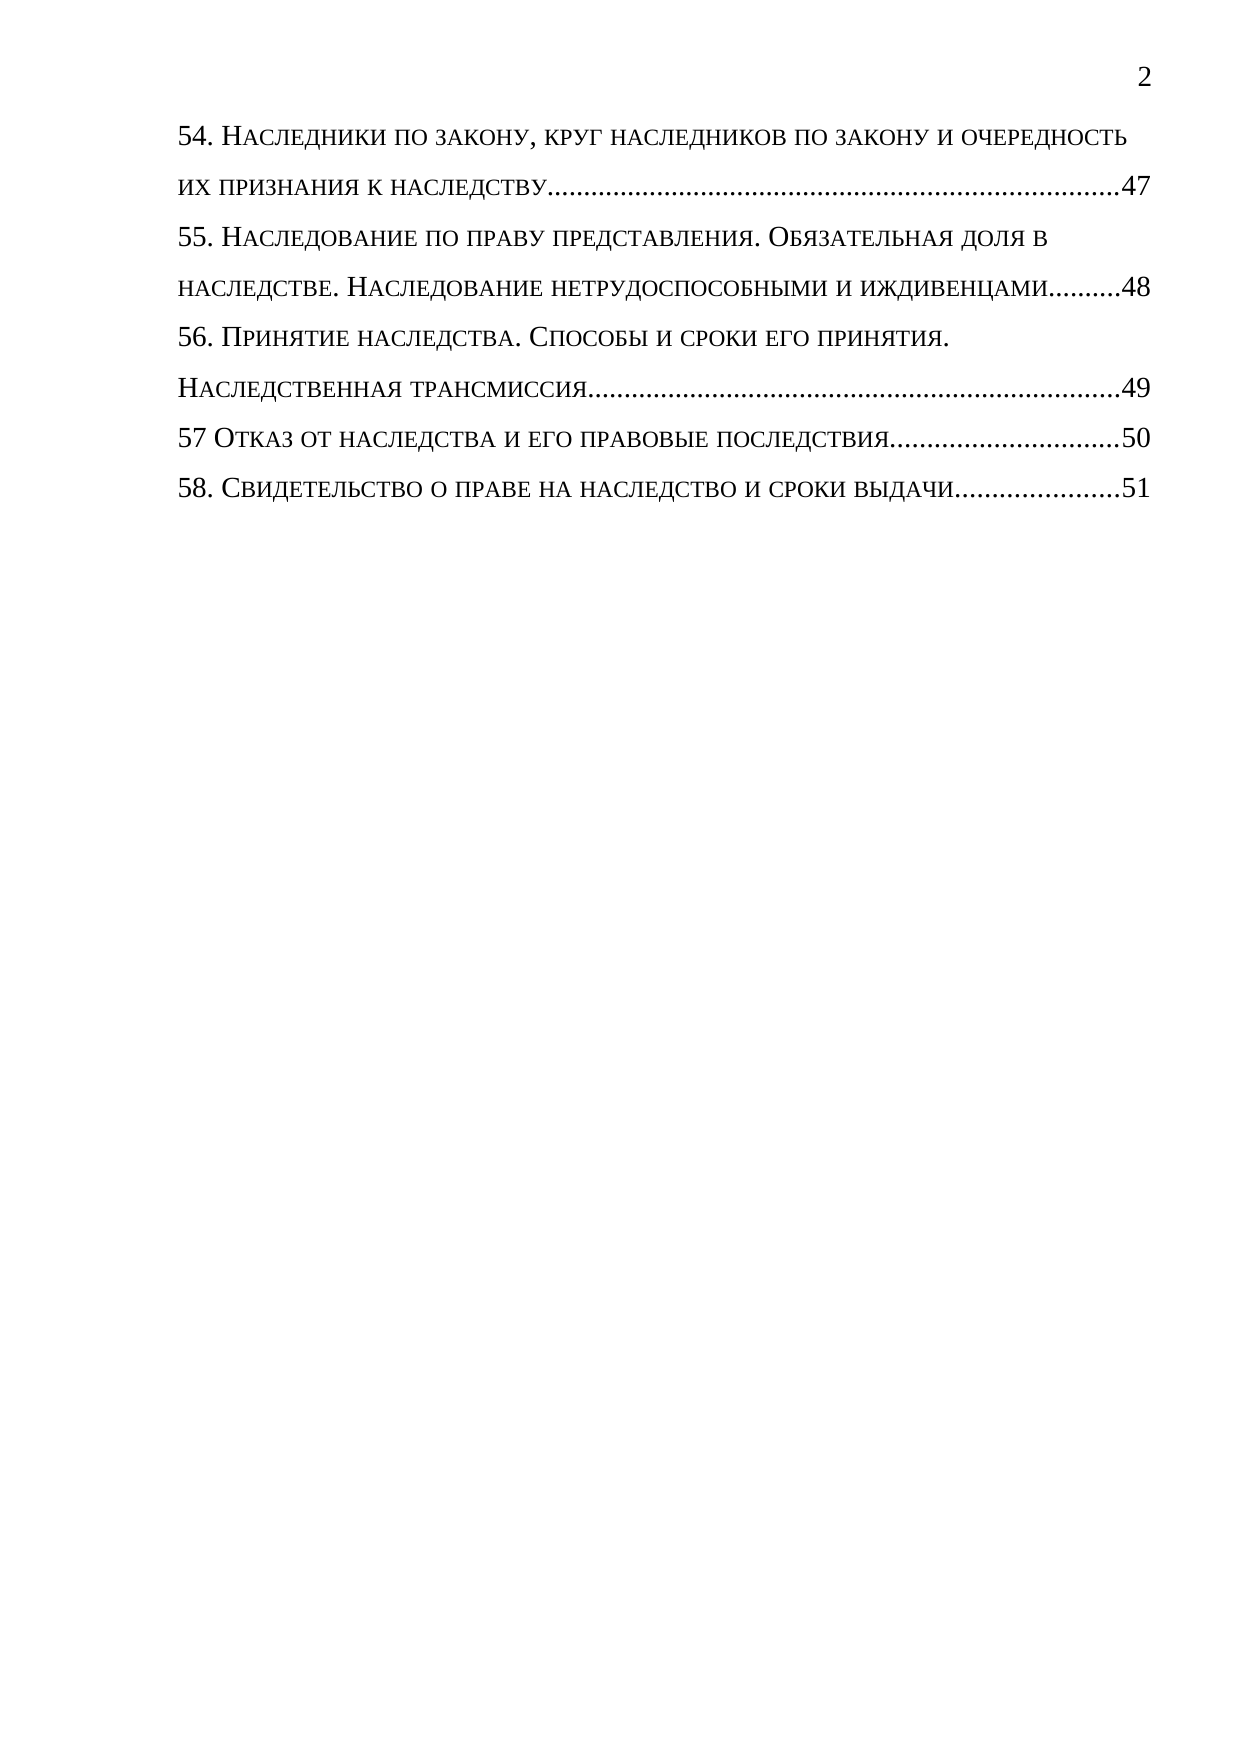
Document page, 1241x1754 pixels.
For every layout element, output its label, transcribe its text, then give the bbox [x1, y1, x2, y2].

text 57 Отказ от наследства и его правовые последствия 50 [177, 420, 1152, 453]
text 54. Наследники по закону, круг наследников по закону и очередность их признания к наследству 47 [177, 118, 1152, 202]
text 55. Наследование по праву представления. Обязательная доля в наследстве. Наследование нетрудоспособными и иждивенцами 48 [177, 219, 1152, 303]
text 58. Свидетельство о праве на наследство и сроки выдачи 51 [177, 470, 1152, 504]
text 56. Принятие наследства. Способы и сроки его принятия. Наследственная трансмиссия 49 [177, 319, 1152, 403]
